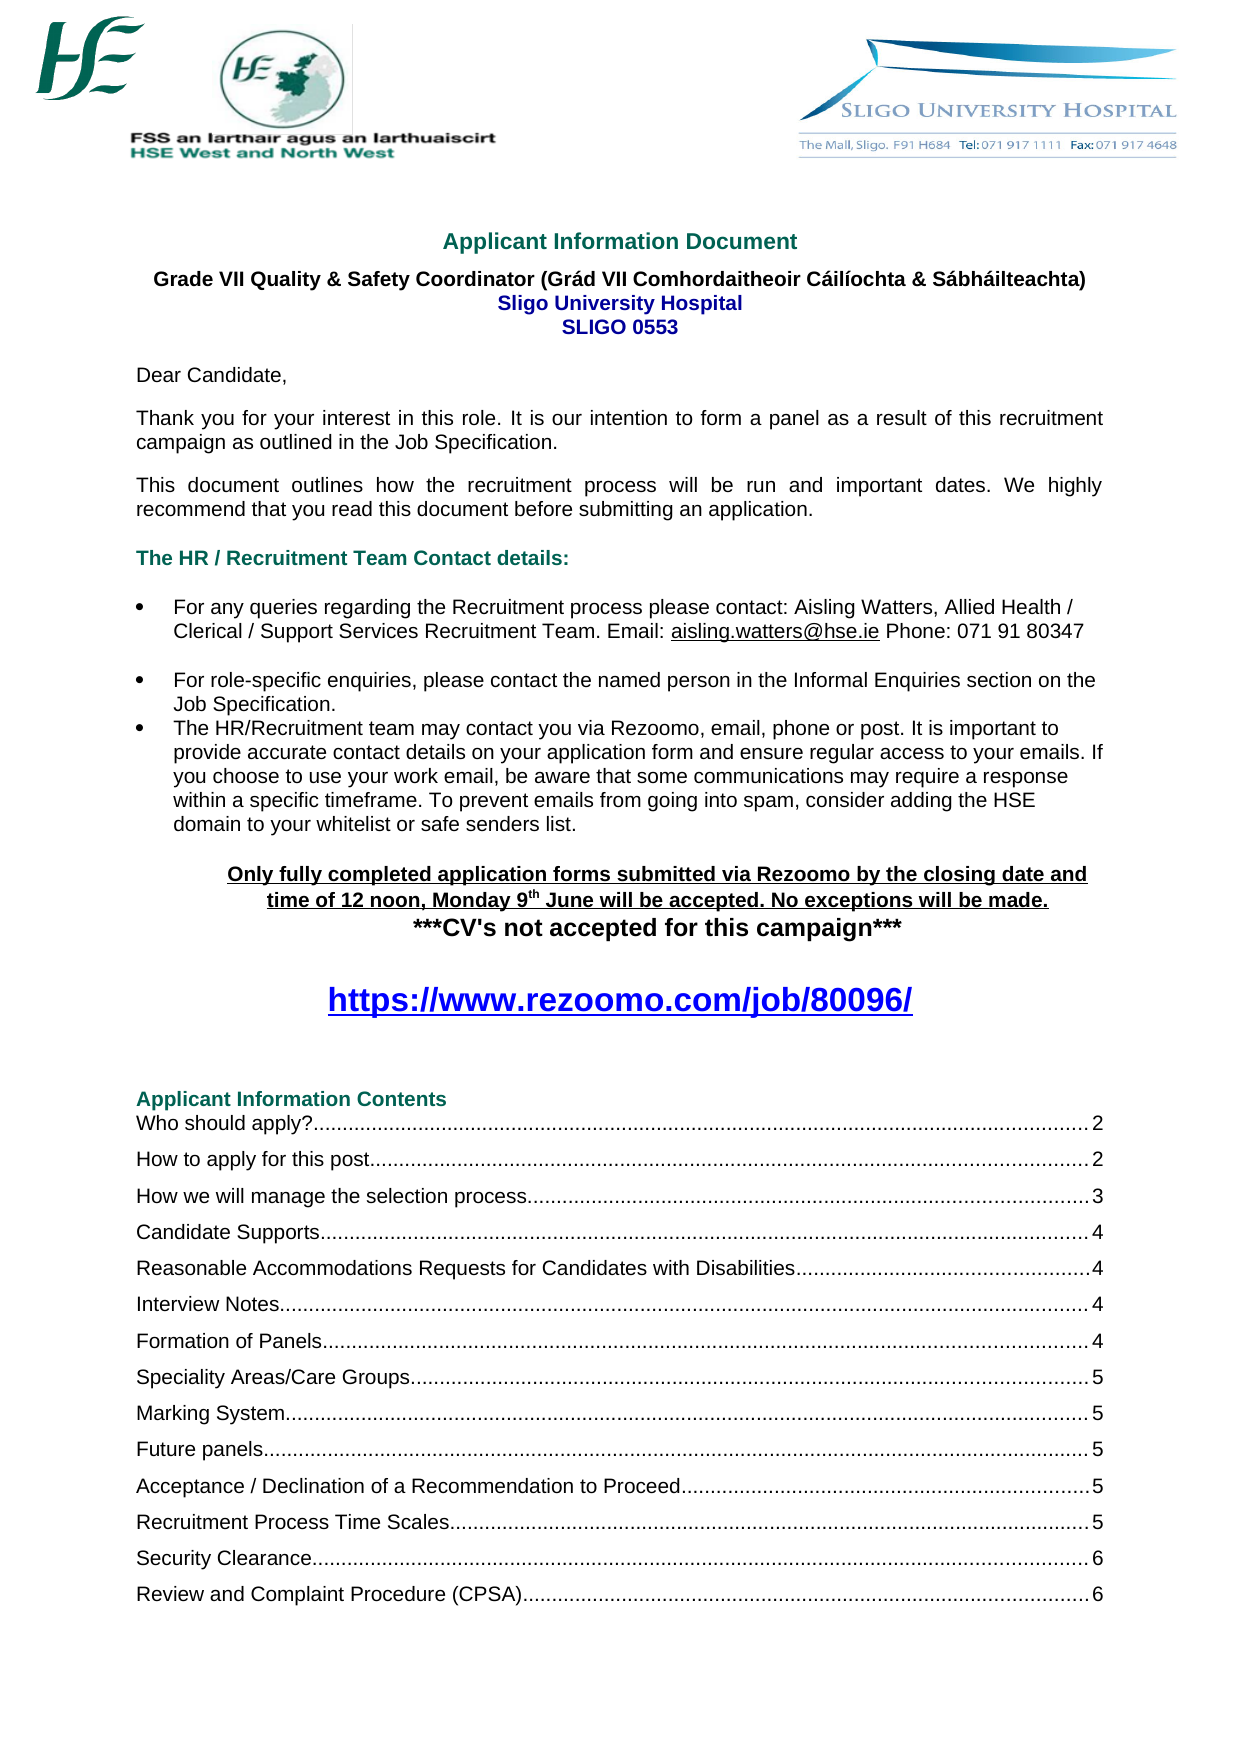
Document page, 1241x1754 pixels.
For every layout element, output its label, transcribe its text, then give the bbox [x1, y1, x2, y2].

text The HR / Recruitment Team Contact details: [136, 546, 1104, 570]
list For role-specific enquiries, please contact the named person in the Informal Enquiries section on the Job Specification. [136, 668, 1104, 716]
picture [114, 24, 514, 175]
text This document outlines how the recruitment process will be run and important dates. We highly recommend that you read this document before submitting an application. [136, 473, 1104, 521]
text SLIGO 0553 [136, 315, 1104, 339]
text Only fully completed application forms submitted via Rezoomo by the closing date and time of 12 noon, Monday 9th June will be accepted. No exceptions will be made. [211, 862, 1104, 911]
picture [773, 17, 1201, 179]
text Grade VII Quality & Safety Coordinator (Grád VII Comhordaitheoir Cáilíochta & Sábháilteachta) [136, 267, 1104, 291]
text Sligo University Hospital [136, 291, 1104, 315]
text Dear Candidate, [136, 363, 1104, 387]
picture [31, 9, 150, 104]
list For any queries regarding the Recruitment process please contact: Aisling Watters, Allied Health / Clerical / Support Services Recruitment Team. Email: aisling.watters@hse.ie Phone: 071 91 80347 [136, 595, 1104, 643]
text ***CV's not accepted for this campaign*** [211, 913, 1104, 942]
list The HR/Recruitment team may contact you via Rezoomo, email, phone or post. It is important to provide accurate contact details on your application form and ensure regular access to your emails. If you choose to use your work email, be aware that some communications may require a response within a specific timeframe. To prevent emails from going into spam, consider adding the HSE domain to your whitelist or safe senders list. [136, 716, 1104, 836]
text Thank you for your interest in this role. It is our intention to form a panel as a result of this recruitment campaign as outlined in the Job Specification. [136, 406, 1104, 454]
text https://www.rezoomo.com/job/80096/ [136, 980, 1104, 1019]
text Applicant Information Document [136, 228, 1104, 254]
